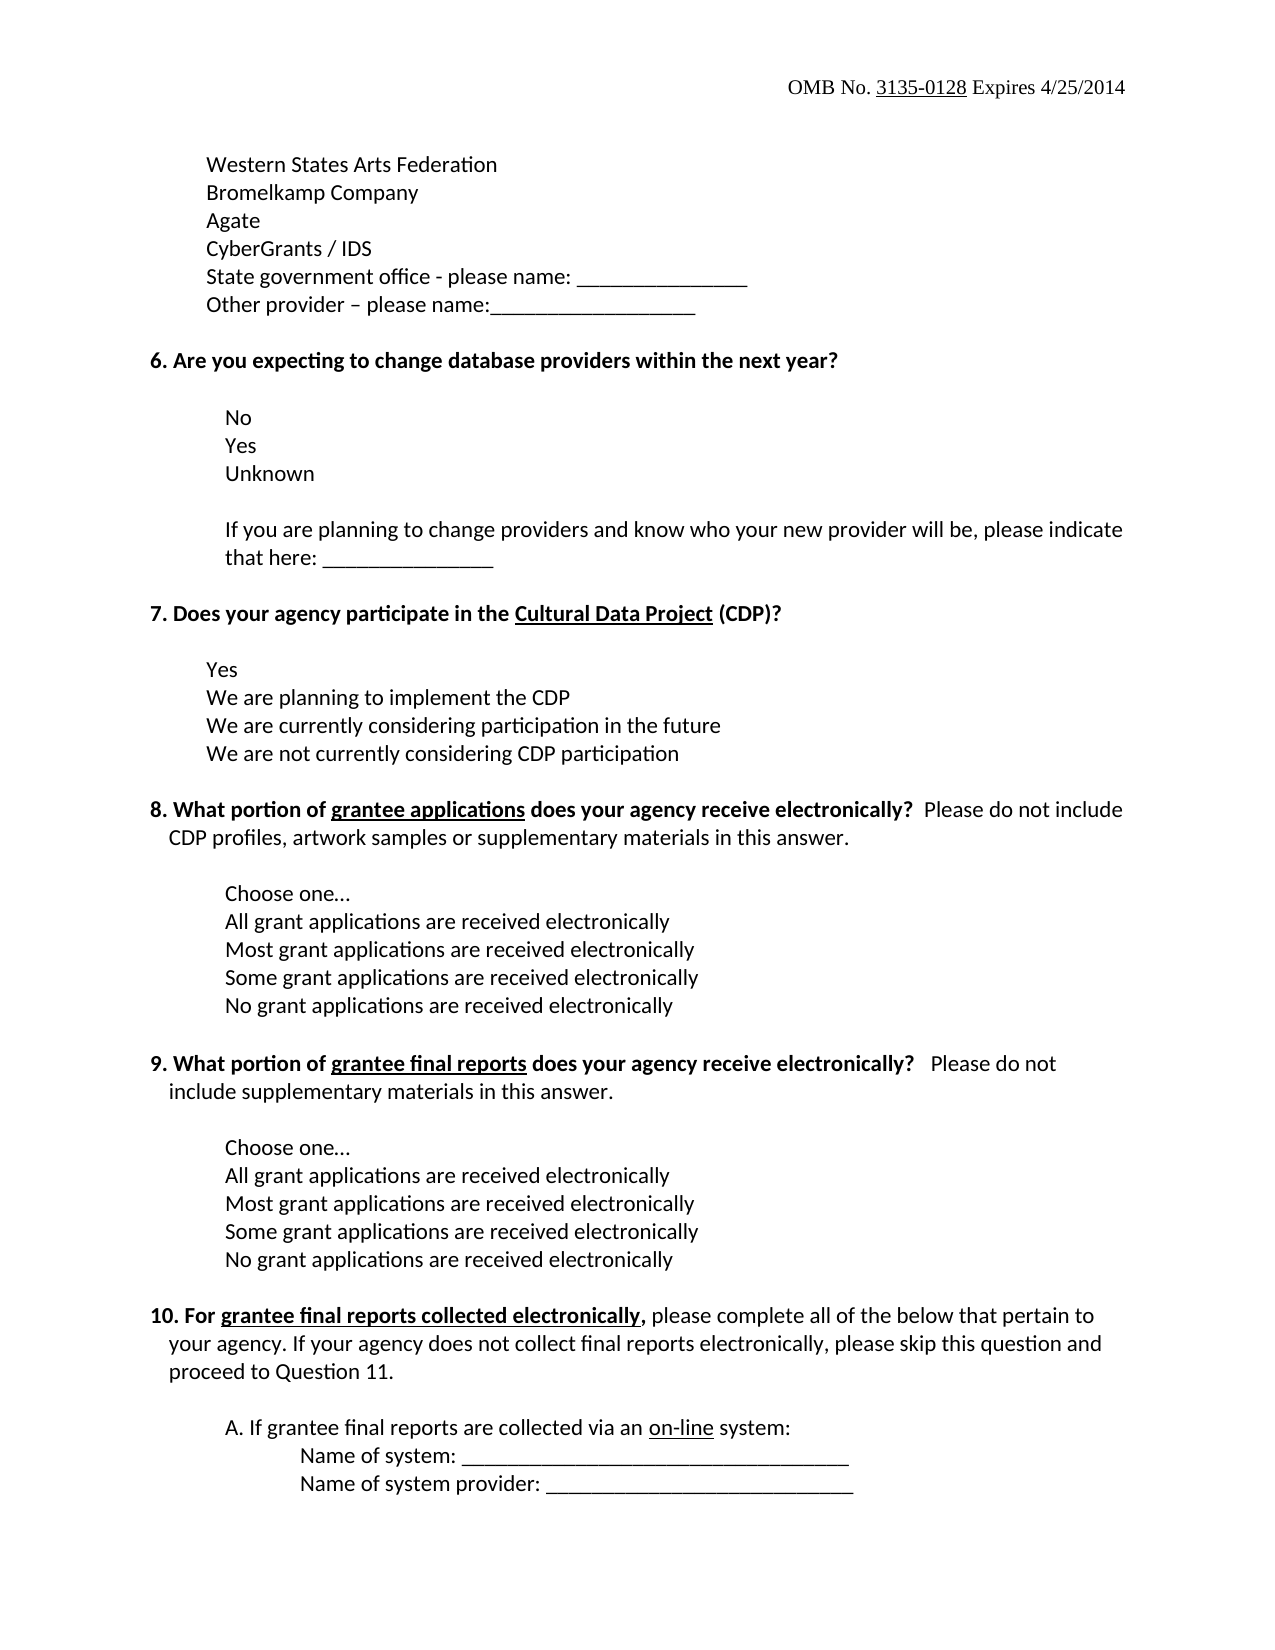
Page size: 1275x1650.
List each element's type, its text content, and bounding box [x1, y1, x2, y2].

text We are planning to implement the CDP [206, 683, 1125, 711]
text Some grant applications are received electronically [150, 963, 1125, 991]
text We are not currently considering CDP participation [206, 739, 1125, 767]
text Choose one… [169, 1133, 1125, 1161]
text 6. Are you expecting to change database providers within the next year? [150, 346, 1125, 374]
text No grant applications are received electronically [150, 991, 1125, 1019]
text No [150, 403, 1125, 431]
text Some grant applications are received electronically [150, 1217, 1125, 1245]
text No grant applications are received electronically [150, 1245, 1125, 1273]
text All grant applications are received electronically [169, 907, 1125, 935]
text State government office - please name: _______________ [206, 262, 1125, 290]
text Name of system provider: ___________________________ [169, 1469, 1125, 1497]
text Yes [150, 431, 1125, 459]
text Choose one… [150, 879, 1125, 907]
text Unknown [150, 459, 1125, 487]
text 10. For grantee final reports collected electronically, please complete all of the below that pertain to your agency. If your agency does not collect final reports electronically, please skip this question and proceed to Question 11. [150, 1301, 1125, 1385]
text Agate [206, 206, 1125, 234]
text If you are planning to change providers and know who your new provider will be, please indicate that here: _______________ [225, 515, 1125, 571]
text CyberGrants / IDS [206, 234, 1125, 262]
text Bromelkamp Company [206, 178, 1125, 206]
text 8. What portion of grantee applications does your agency receive electronically? Please do not include CDP profiles, artwork samples or supplementary materials in this answer. [150, 795, 1125, 851]
text Most grant applications are received electronically [150, 1189, 1125, 1217]
text A. If grantee final reports are collected via an on-line system: [169, 1413, 1125, 1441]
text Yes [206, 655, 1125, 683]
text Name of system: __________________________________ [169, 1441, 1125, 1469]
text Western States Arts Federation [206, 150, 1125, 178]
text Most grant applications are received electronically [150, 935, 1125, 963]
text We are currently considering participation in the future [206, 711, 1125, 739]
text Other provider – please name:__________________ [206, 290, 1125, 318]
text 7. Does your agency participate in the Cultural Data Project (CDP)? [150, 599, 1125, 627]
text 9. What portion of grantee final reports does your agency receive electronically? Please do not include supplementary materials in this answer. [150, 1049, 1125, 1105]
text All grant applications are received electronically [169, 1161, 1125, 1189]
